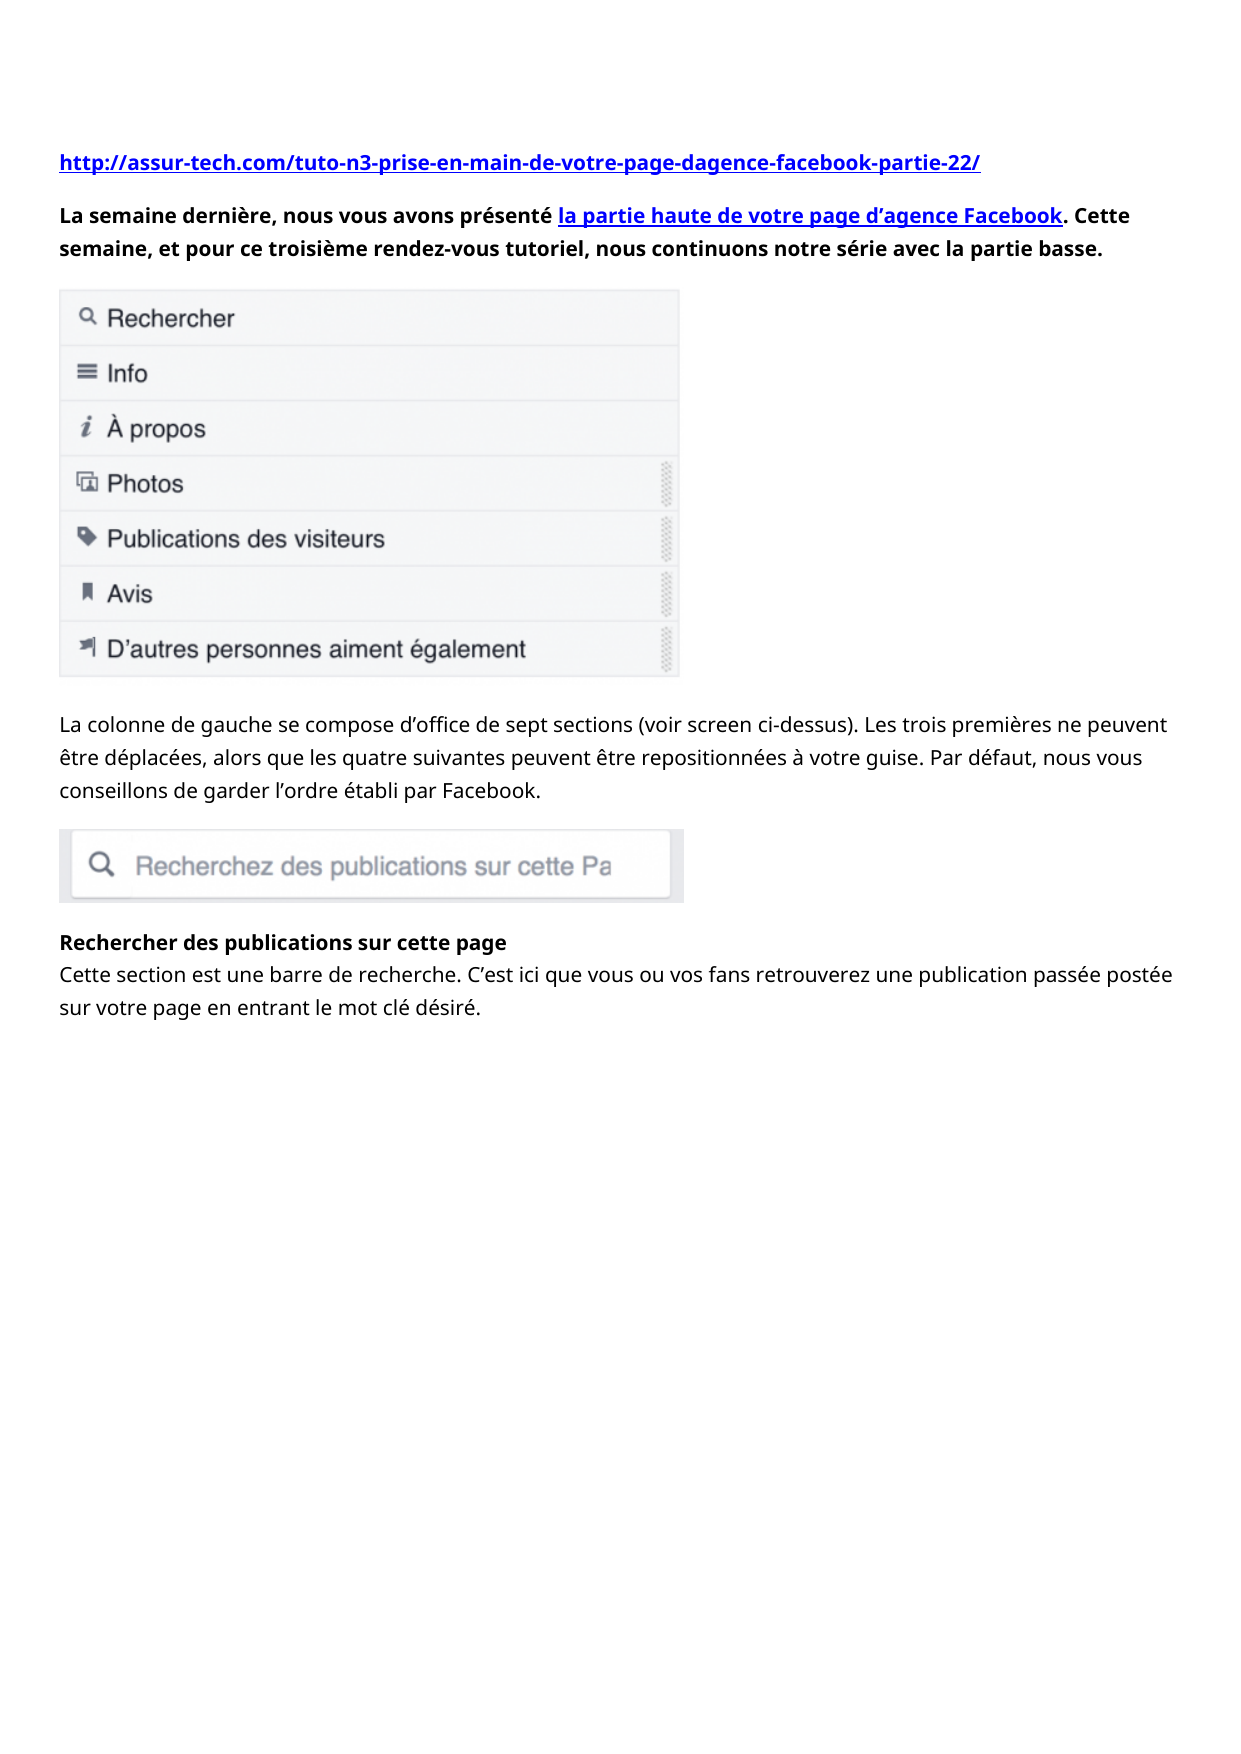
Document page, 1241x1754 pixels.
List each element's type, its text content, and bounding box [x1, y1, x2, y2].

text http://assur-tech.com/tuto-n3-prise-en-main-de-votre-page-dagence-facebook-partie-22/ [59, 148, 1181, 176]
text La semaine dernière, nous vous avons présenté la partie haute de votre page d’agence Facebook. Cette semaine, et pour ce troisième rendez-vous tutoriel, nous continuons notre série avec la partie basse. [59, 201, 1181, 262]
picture [59, 287, 684, 686]
picture [59, 829, 684, 903]
text La colonne de gauche se compose d’office de sept sections (voir screen ci-dessus). Les trois premières ne peuvent être déplacées, alors que les quatre suivantes peuvent être repositionnées à votre guise. Par défaut, nous vous conseillons de garder l’ordre établi par Facebook. [59, 711, 1181, 804]
text Rechercher des publications sur cette page Cette section est une barre de recherche. C’est ici que vous ou vos fans retrouverez une publication passée postée sur votre page en entrant le mot clé désiré. [59, 928, 1181, 1021]
